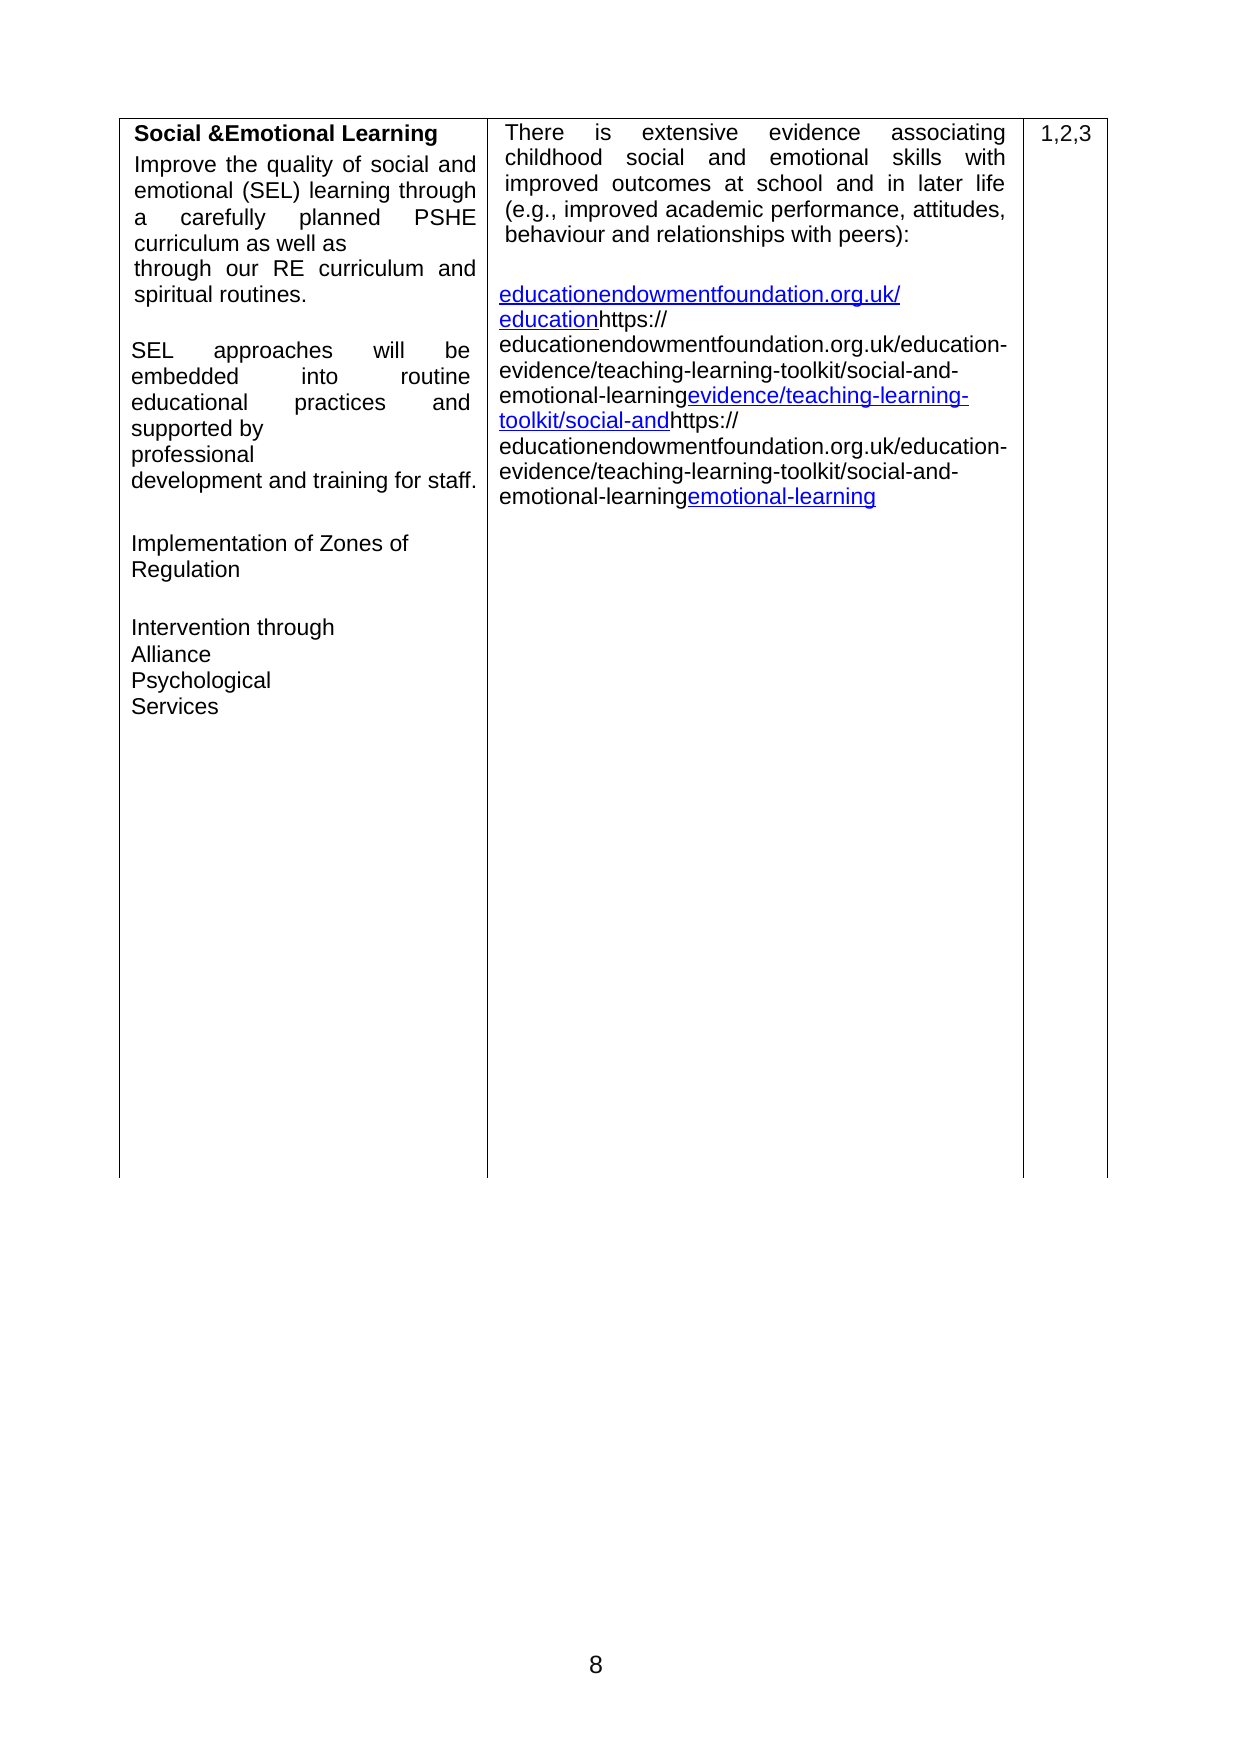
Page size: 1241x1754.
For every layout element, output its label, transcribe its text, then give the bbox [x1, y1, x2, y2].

table_cell There is extensive evidence associating childhood social and emotional skills with improved outcomes at school and in later life (e.g., improved academic performance, attitudes, behaviour and relationships with peers): educationendowmentfoundation.org.uk/educationhttps://educationendowmentfoundation.org.uk/education-evidence/teaching-learning-toolkit/social-and-emotional-learningevidence/teaching-learning-toolkit/social-andhttps://educationendowmentfoundation.org.uk/education-evidence/teaching-learning-toolkit/social-and-emotional-learningemotional-learning [488, 119, 1023, 1178]
table_cell 1,2,3 [1024, 119, 1107, 1178]
table_cell Social &Emotional Learning Improve the quality of social and emotional (SEL) learning through a carefully planned PSHE curriculum as well as through our RE curriculum and spiritual routines. SEL approaches will be embedded into routine educational practices and supported by professional development and training for staff. Implementation of Zones of Regulation Intervention through Alliance Psychological Services [120, 119, 487, 1178]
